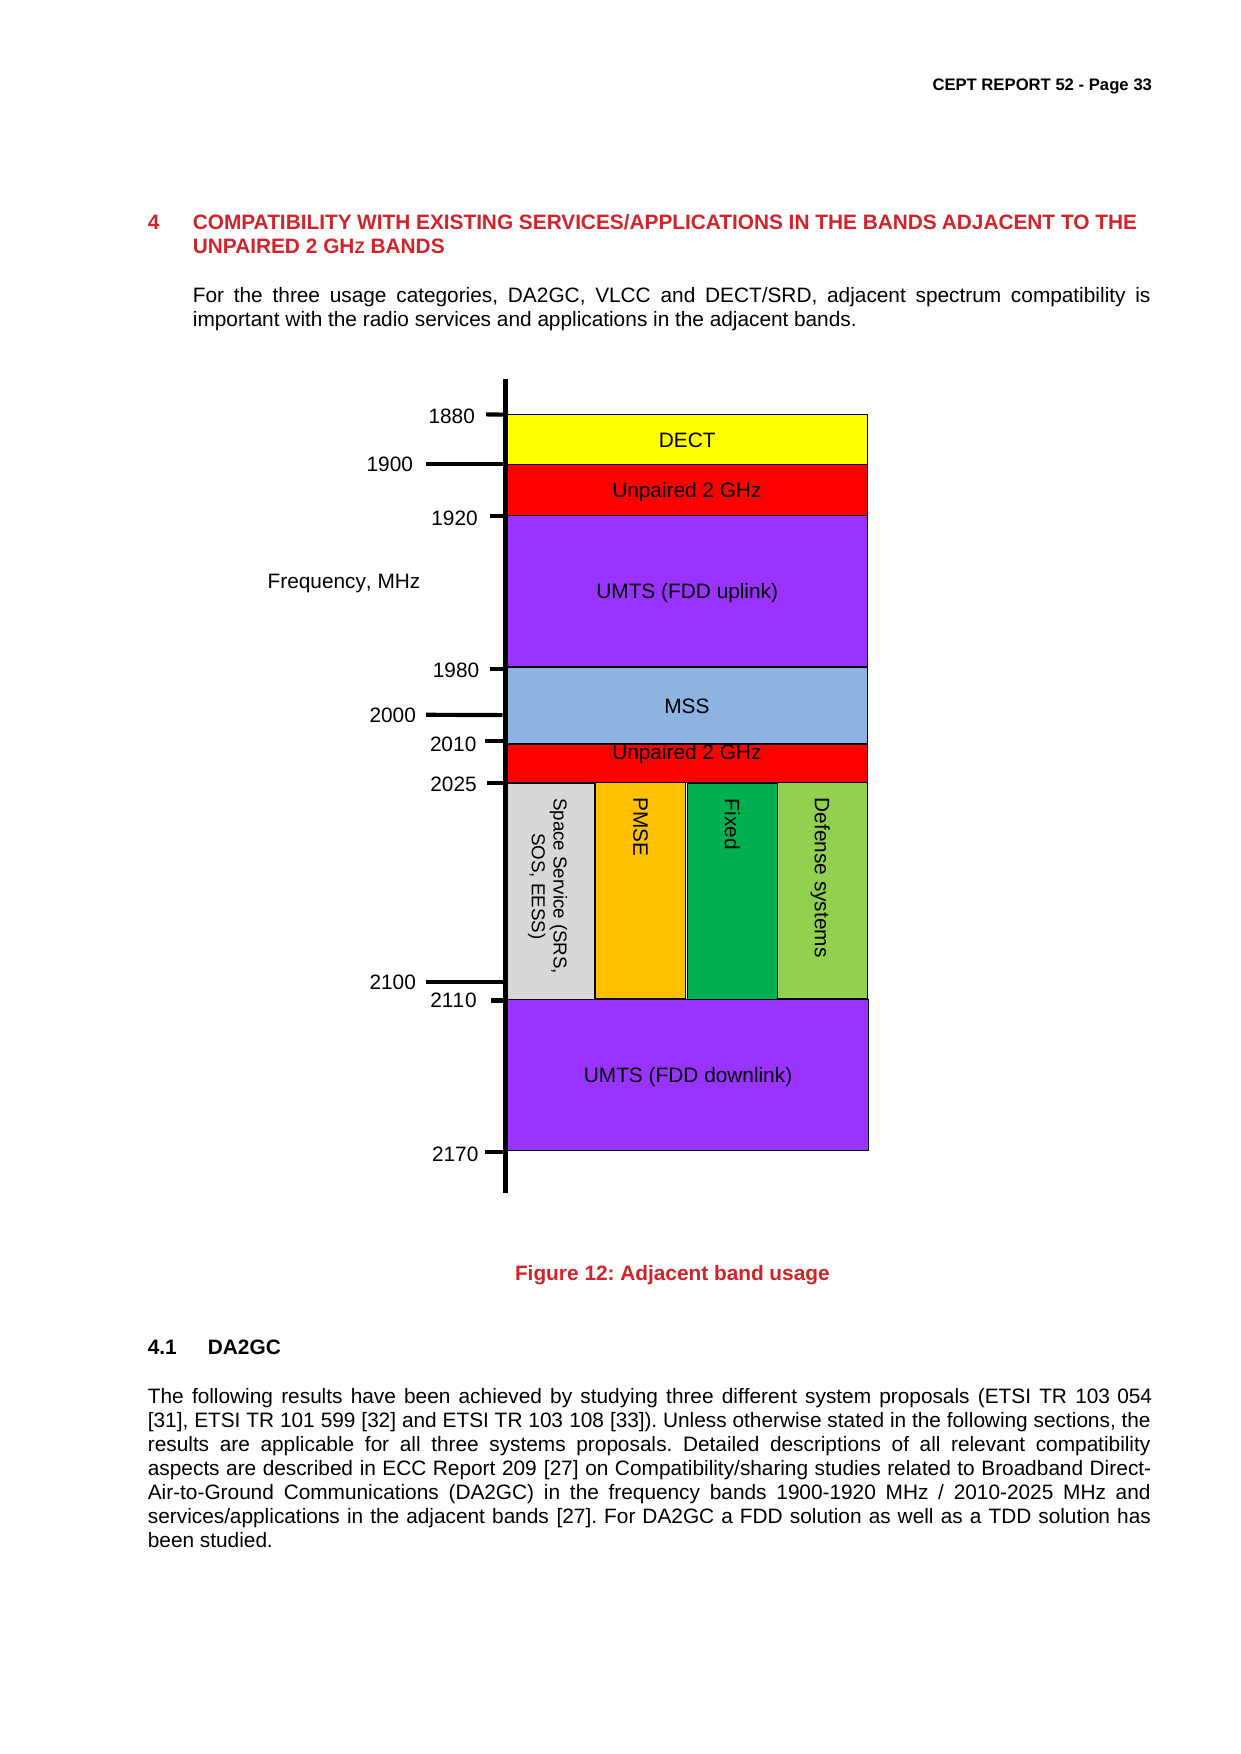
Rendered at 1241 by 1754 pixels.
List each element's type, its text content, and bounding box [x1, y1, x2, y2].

text For the three usage categories, DA2GC, VLCC and DECT/SRD, adjacent spectrum compatibility is important with the radio services and applications in the adjacent bands. [193, 283, 1152, 331]
subtitle Compatibility with existing services/applications in the bands adjacent to the unpaired 2 GHz bands [148, 210, 1152, 258]
subtitle DA2GC [148, 1335, 1152, 1359]
text Figure 12: Adjacent band usage [193, 1261, 1152, 1285]
text The following results have been achieved by studying three different system proposals (ETSI TR 103 054 [31], ETSI TR 101 599 [32] and ETSI TR 103 108 [33]). Unless otherwise stated in the following sections, the results are applicable for all three systems proposals. Detailed descriptions of all relevant compatibility aspects are described in ECC Report 209 [27] on Compatibility/sharing studies related to Broadband Direct-Air-to-Ground Communications (DA2GC) in the frequency bands 1900-1920 MHz / 2010-2025 MHz and services/applications in the adjacent bands [27]. For DA2GC a FDD solution as well as a TDD solution has been studied. [148, 1384, 1152, 1551]
